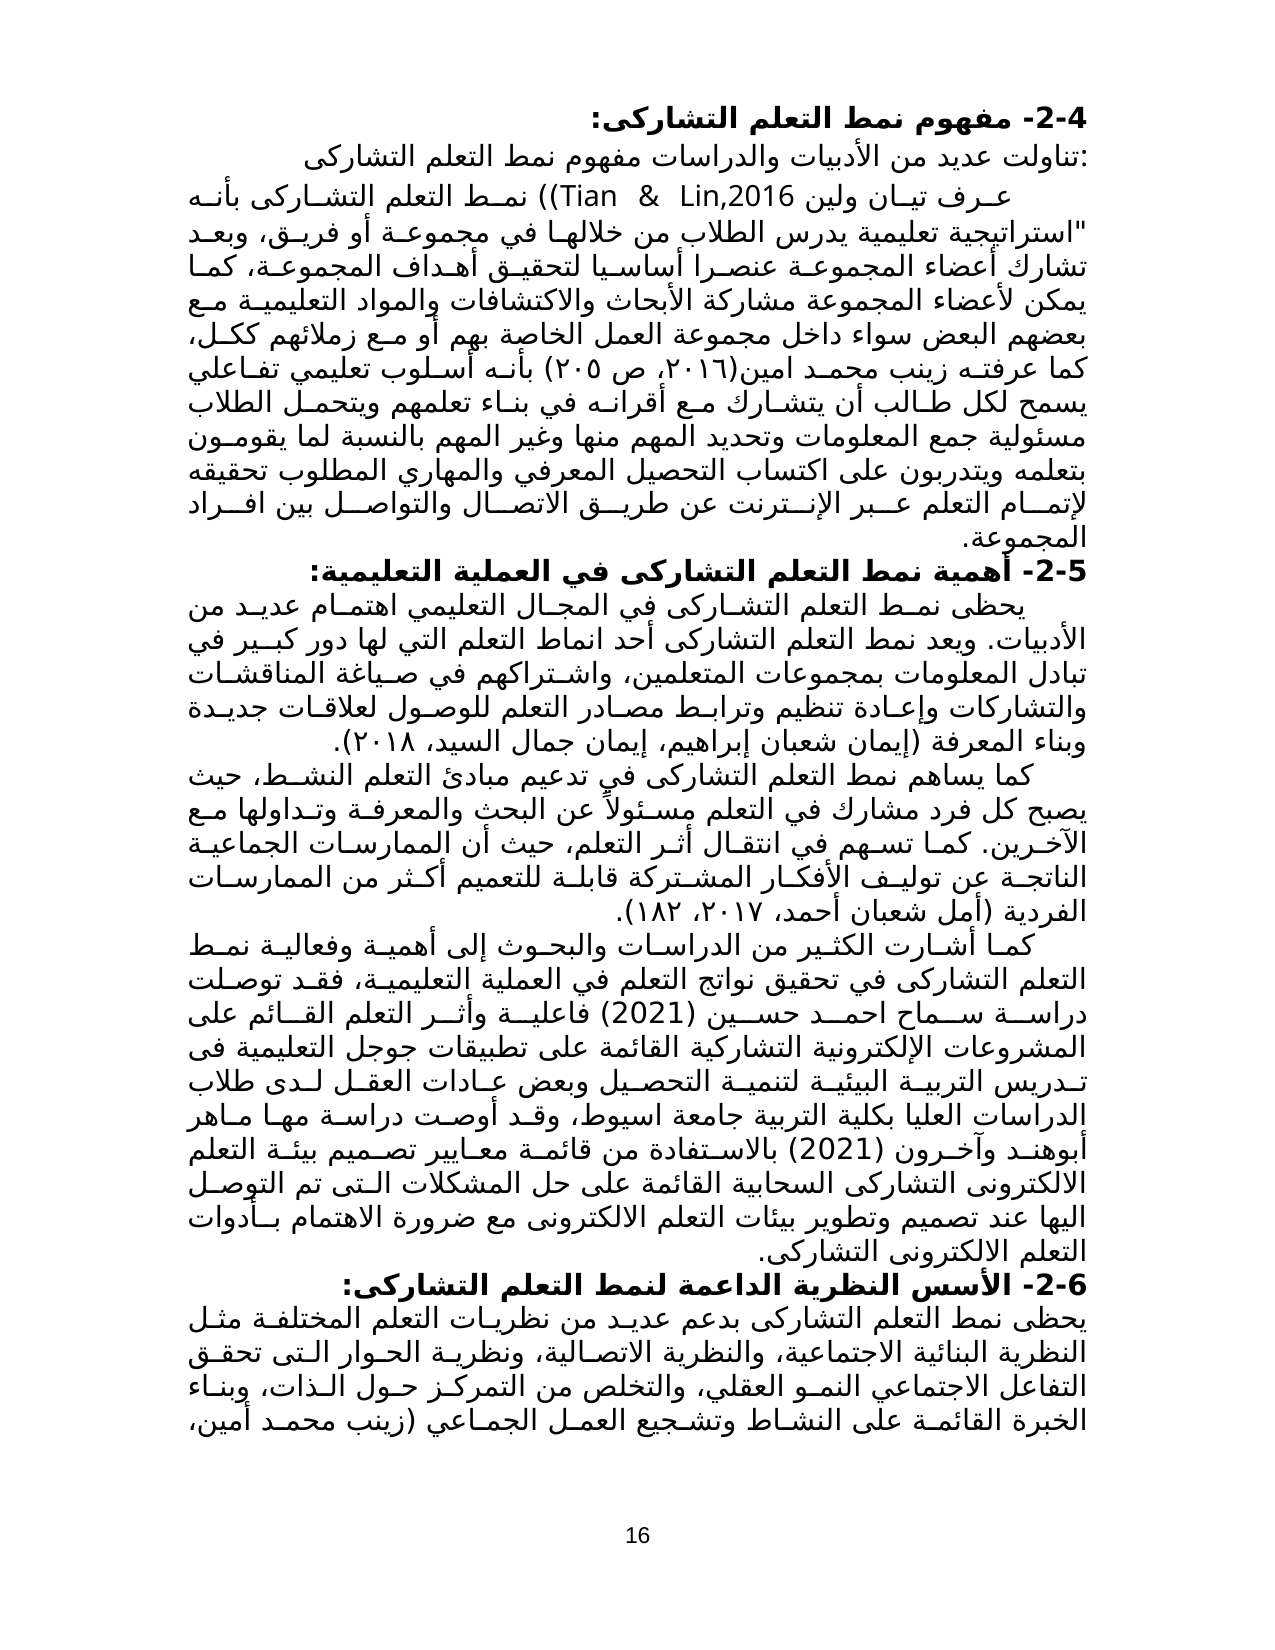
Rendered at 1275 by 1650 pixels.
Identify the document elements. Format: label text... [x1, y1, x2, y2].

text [187, 1302, 1088, 1438]
text عرف تيان ولین Tian & Lin,2016)) نمط التعلم التشاركى بأنه "استراتيجية تعليمية يدرس الطلاب من خلالها في مجموعة أو فريق، وبعد تشارك أعضاء المجموعة عنصرا أساسيا لتحقيق أهداف المجموعة، كما يمكن لأعضاء المجموعة مشاركة الأبحاث والاكتشافات والمواد التعليمية مع بعضهم البعض سواء داخل مجموعة العمل الخاصة بهم أو مع زملائهم ككل، كما عرفته زينب محمد امين(٢٠١٦، ص ٢٠٥) بأنه أسلوب تعليمي تفاعلي يسمح لكل طالب أن يتشارك مع أقرانه في بناء تعلمهم ويتحمل الطلاب مسئولية جمع المعلومات وتحديد المهم منها وغير المهم بالنسبة لما يقومون بتعلمه ويتدربون على اكتساب التحصيل المعرفي والمهاري المطلوب تحقيقه لإتمام التعلم عبر الإنترنت عن طريق الاتصال والتواصل بين افراد المجموعة. [187, 175, 1088, 555]
text 2-4- مفهوم نمط التعلم التشاركى: [187, 102, 1088, 136]
text يحظى نمط التعلم التشاركى في المجال التعليمي اهتمام عديد من الأدبيات. ويعد نمط التعلم التشاركى أحد انماط التعلم التي لها دور كبير في تبادل المعلومات بمجموعات المتعلمين، واشتراكهم في صياغة المناقشات والتشاركات وإعادة تنظيم وترابط مصادر التعلم للوصول لعلاقات جديدة وبناء المعرفة (إيمان شعبان إبراهيم، إيمان جمال السيد، ۲۰۱۸). [187, 589, 1088, 758]
text كما يساهم نمط التعلم التشاركى في تدعيم مبادئ التعلم النشط، حيث يصبح كل فرد مشارك في التعلم مسئولاً عن البحث والمعرفة وتداولها مع الآخرين. كما تسهم في انتقال أثر التعلم، حيث أن الممارسات الجماعية الناتجة عن توليف الأفكار المشتركة قابلة للتعميم أكثر من الممارسات الفردية (أمل شعبان أحمد، ۲۰۱۷، ۱۸۲). [187, 758, 1088, 928]
text كما أشارت الكثير من الدراسات والبحوث إلى أهمية وفعالية نمط التعلم التشاركى في تحقیق نواتج التعلم في العملية التعليمية، فقد توصلت دراسة سماح احمد حسين (2021) فاعلية وأثر التعلم القائم على المشروعات الإلكترونية التشاركية القائمة على تطبيقات جوجل التعليمية فى تدريس التربية البيئية لتنمية التحصيل وبعض عادات العقل لدى طلاب الدراسات العليا بكلية التربية جامعة اسيوط، وقد أوصت دراسة مها ماهر أبوهند وآخرون (2021) بالاستفادة من قائمة معايير تصميم بيئة التعلم الالكترونى التشاركى السحابية القائمة على حل المشكلات التى تم التوصل اليها عند تصميم وتطوير بيئات التعلم الالكترونى مع ضرورة الاهتمام بأدوات التعلم الالكترونى التشاركى. [187, 928, 1088, 1268]
text 2-6- الأسس النظرية الداعمة لنمط التعلم التشاركى: [187, 1268, 1088, 1302]
text 2-5- أهمية نمط التعلم التشاركى في العملية التعليمية: [187, 555, 1088, 589]
text تناولت عديد من الأدبيات والدراسات مفهوم نمط التعلم التشاركى: [187, 136, 1088, 175]
